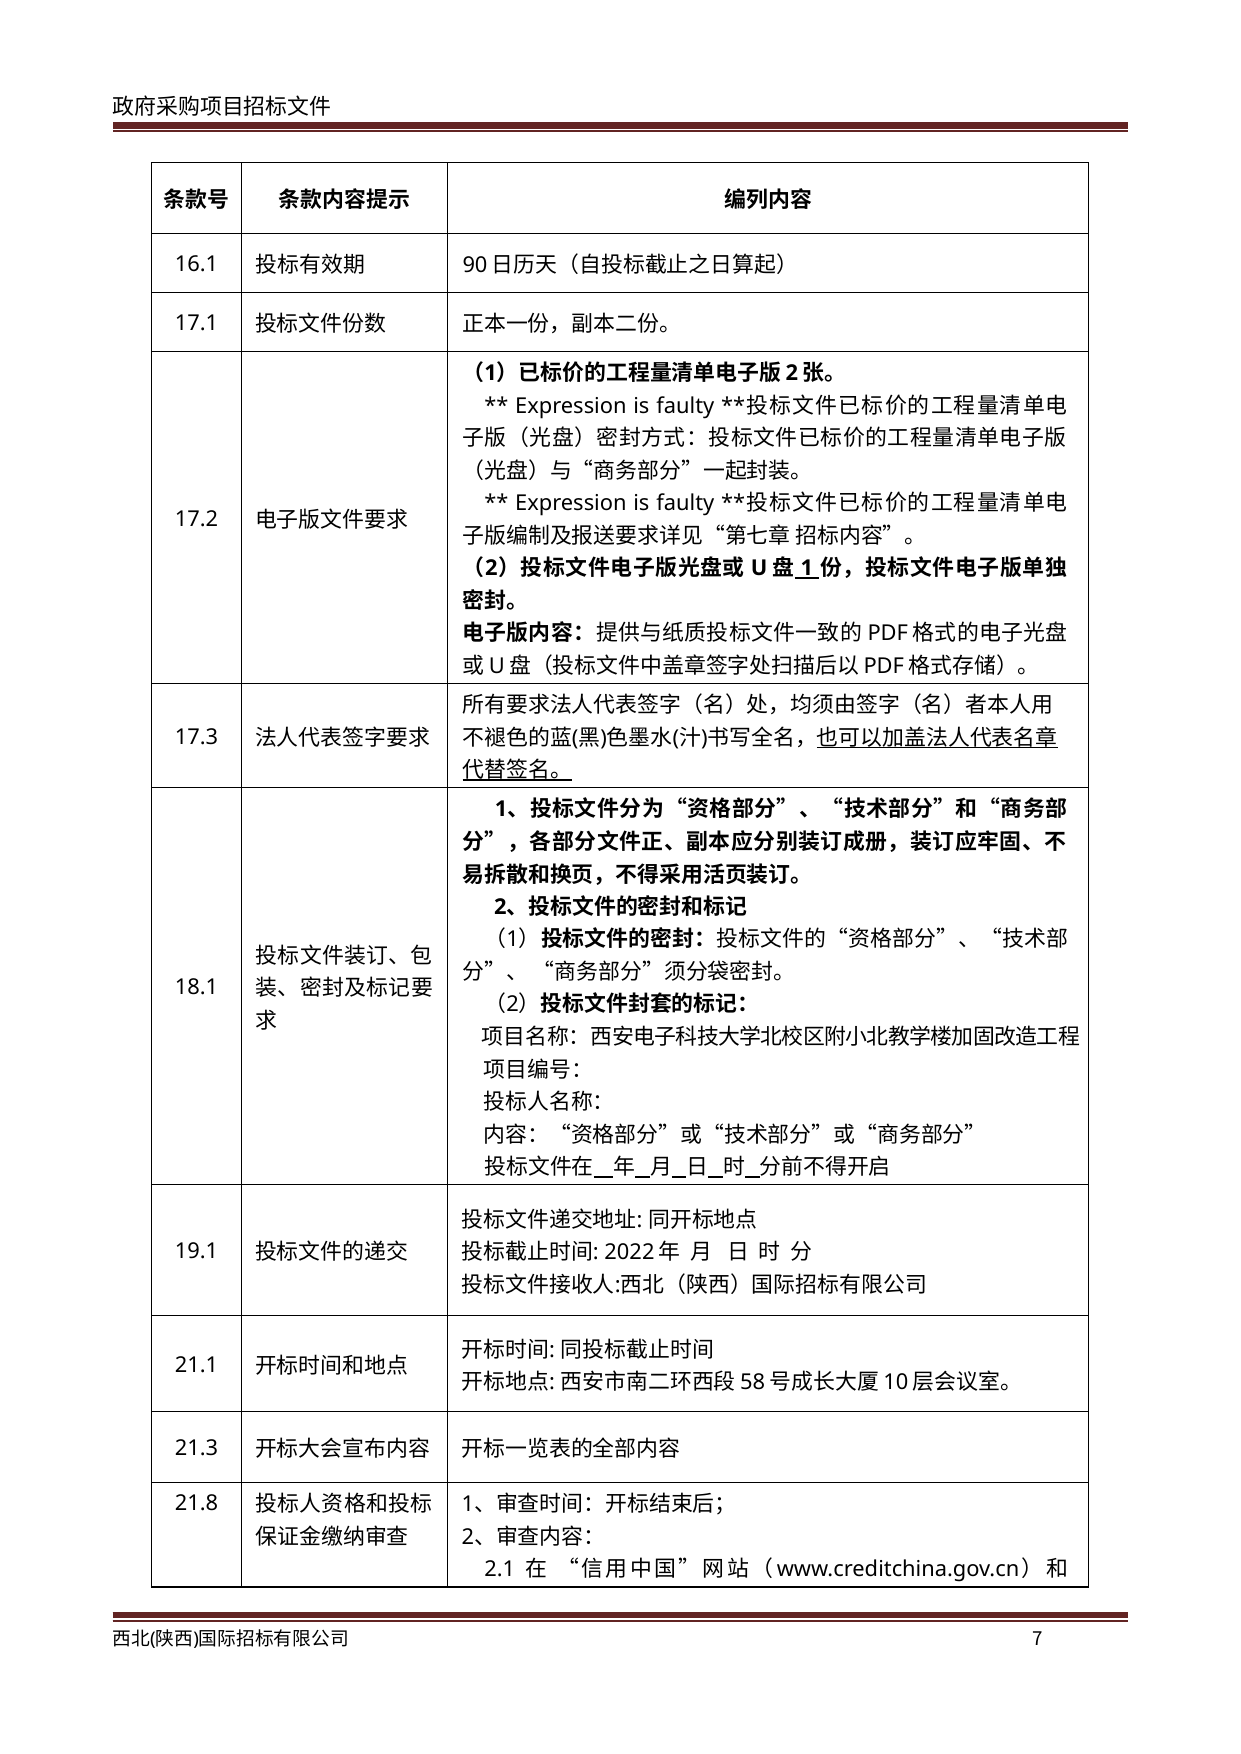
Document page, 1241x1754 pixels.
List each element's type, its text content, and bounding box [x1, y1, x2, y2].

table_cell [448, 1483, 1088, 1586]
table_cell 法人代表签字要求 [242, 684, 447, 787]
table_cell 投标有效期 [242, 234, 447, 292]
table_cell （1）已标价的工程量清单电子版2张。 ①投标文件已标价的工程量清单电子版（光盘）密封方式：投标文件已标价的工程量清单电子版（光盘）与“商务部分”一起封装。 ②投标文件已标价的工程量清单电子版编制及报送要求详见“第七章 招标内容”。 （2）投标文件电子版光盘或U盘 1 份，投标文件电子版单独密封。 电子版内容：提供与纸质投标文件一致的PDF格式的电子光盘或U盘（投标文件中盖章签字处扫描后以PDF格式存储）。 [448, 352, 1088, 683]
table_cell 投标文件的递交 [242, 1185, 447, 1315]
table_header 编列内容 [448, 163, 1088, 233]
table_cell 21.3 [152, 1412, 241, 1482]
table_cell 1、投标文件分为“资格部分”、“技术部分”和“商务部分”，各部分文件正、副本应分别装订成册，装订应牢固、不易拆散和换页，不得采用活页装订。 2、投标文件的密封和标记 （1）投标文件的密封：投标文件的“资格部分”、“技术部分”、 “商务部分”须分袋密封。 （2）投标文件封套的标记： 项目名称：西安电子科技大学北校区附小北教学楼加固改造工程 项目编号： 投标人名称： 内容：“资格部分”或“技术部分”或“商务部分” 投标文件在 年 月 日 时 分前不得开启 [448, 788, 1088, 1184]
table_cell 投标文件递交地址: 同开标地点 投标截止时间: 2022年 月 日 时 分 投标文件接收人:西北（陕西）国际招标有限公司 [448, 1185, 1088, 1315]
table_cell 16.1 [152, 234, 241, 292]
table_cell 投标人资格和投标保证金缴纳审查 [242, 1483, 447, 1586]
table_cell 开标一览表的全部内容 [448, 1412, 1088, 1482]
table_cell 正本一份，副本二份。 [448, 293, 1088, 351]
table_cell 19.1 [152, 1185, 241, 1315]
table_cell 投标文件份数 [242, 293, 447, 351]
table_cell 开标时间: 同投标截止时间 开标地点: 西安市南二环西段58号成长大厦10层会议室。 [448, 1316, 1088, 1411]
table_cell 开标时间和地点 [242, 1316, 447, 1411]
table_cell 电子版文件要求 [242, 352, 447, 683]
table_cell 90日历天（自投标截止之日算起） [448, 234, 1088, 292]
table_cell 开标大会宣布内容 [242, 1412, 447, 1482]
table_cell 21.8 [152, 1483, 241, 1586]
table_header 条款内容提示 [242, 163, 447, 233]
table_header 条款号 [152, 163, 241, 233]
table_cell 17.1 [152, 293, 241, 351]
table_cell 18.1 [152, 788, 241, 1184]
table_cell 投标文件装订、包装、密封及标记要求 [242, 788, 447, 1184]
table_cell 17.3 [152, 684, 241, 787]
table_cell 所有要求法人代表签字（名）处，均须由签字（名）者本人用不褪色的蓝(黑)色墨水(汁)书写全名，也可以加盖法人代表名章代替签名。 [448, 684, 1088, 787]
table_cell 17.2 [152, 352, 241, 683]
table_cell 21.1 [152, 1316, 241, 1411]
